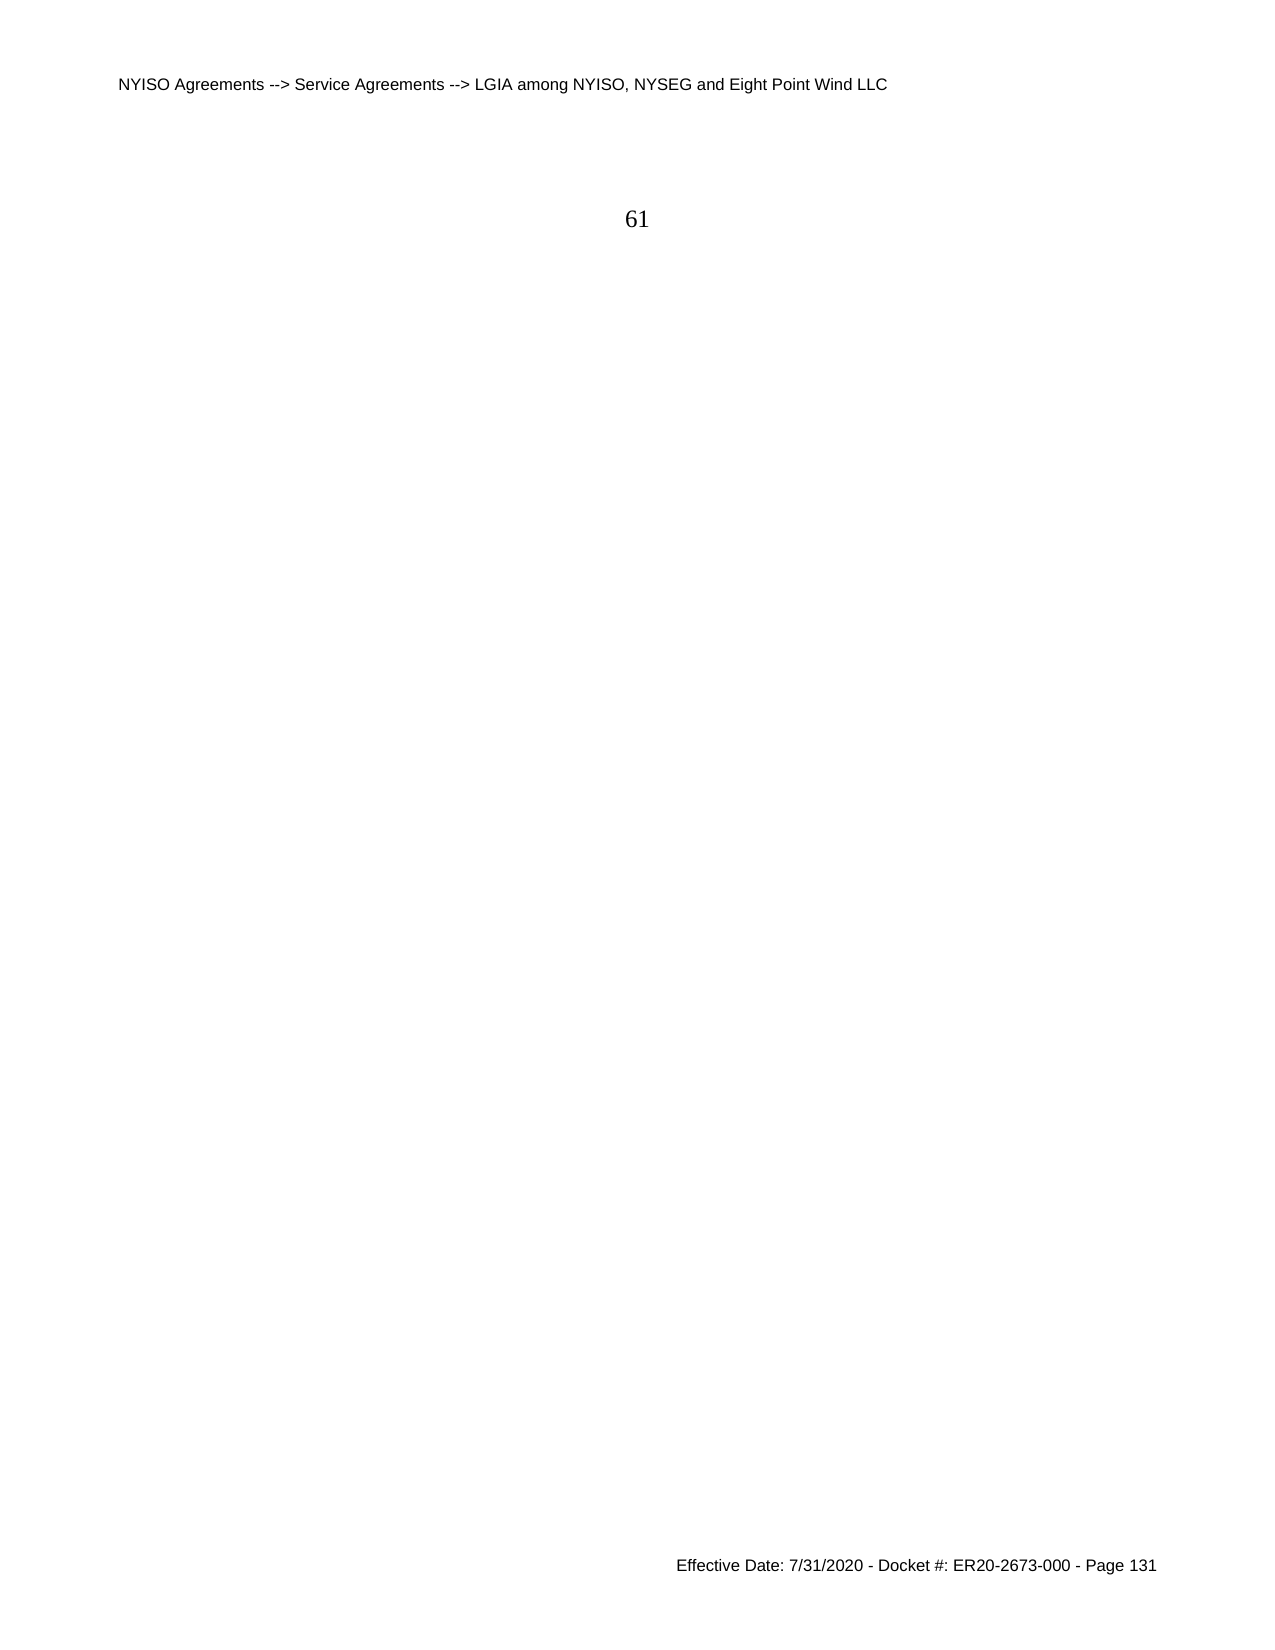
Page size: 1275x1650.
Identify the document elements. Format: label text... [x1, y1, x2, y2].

text 61 [625, 204, 1275, 233]
